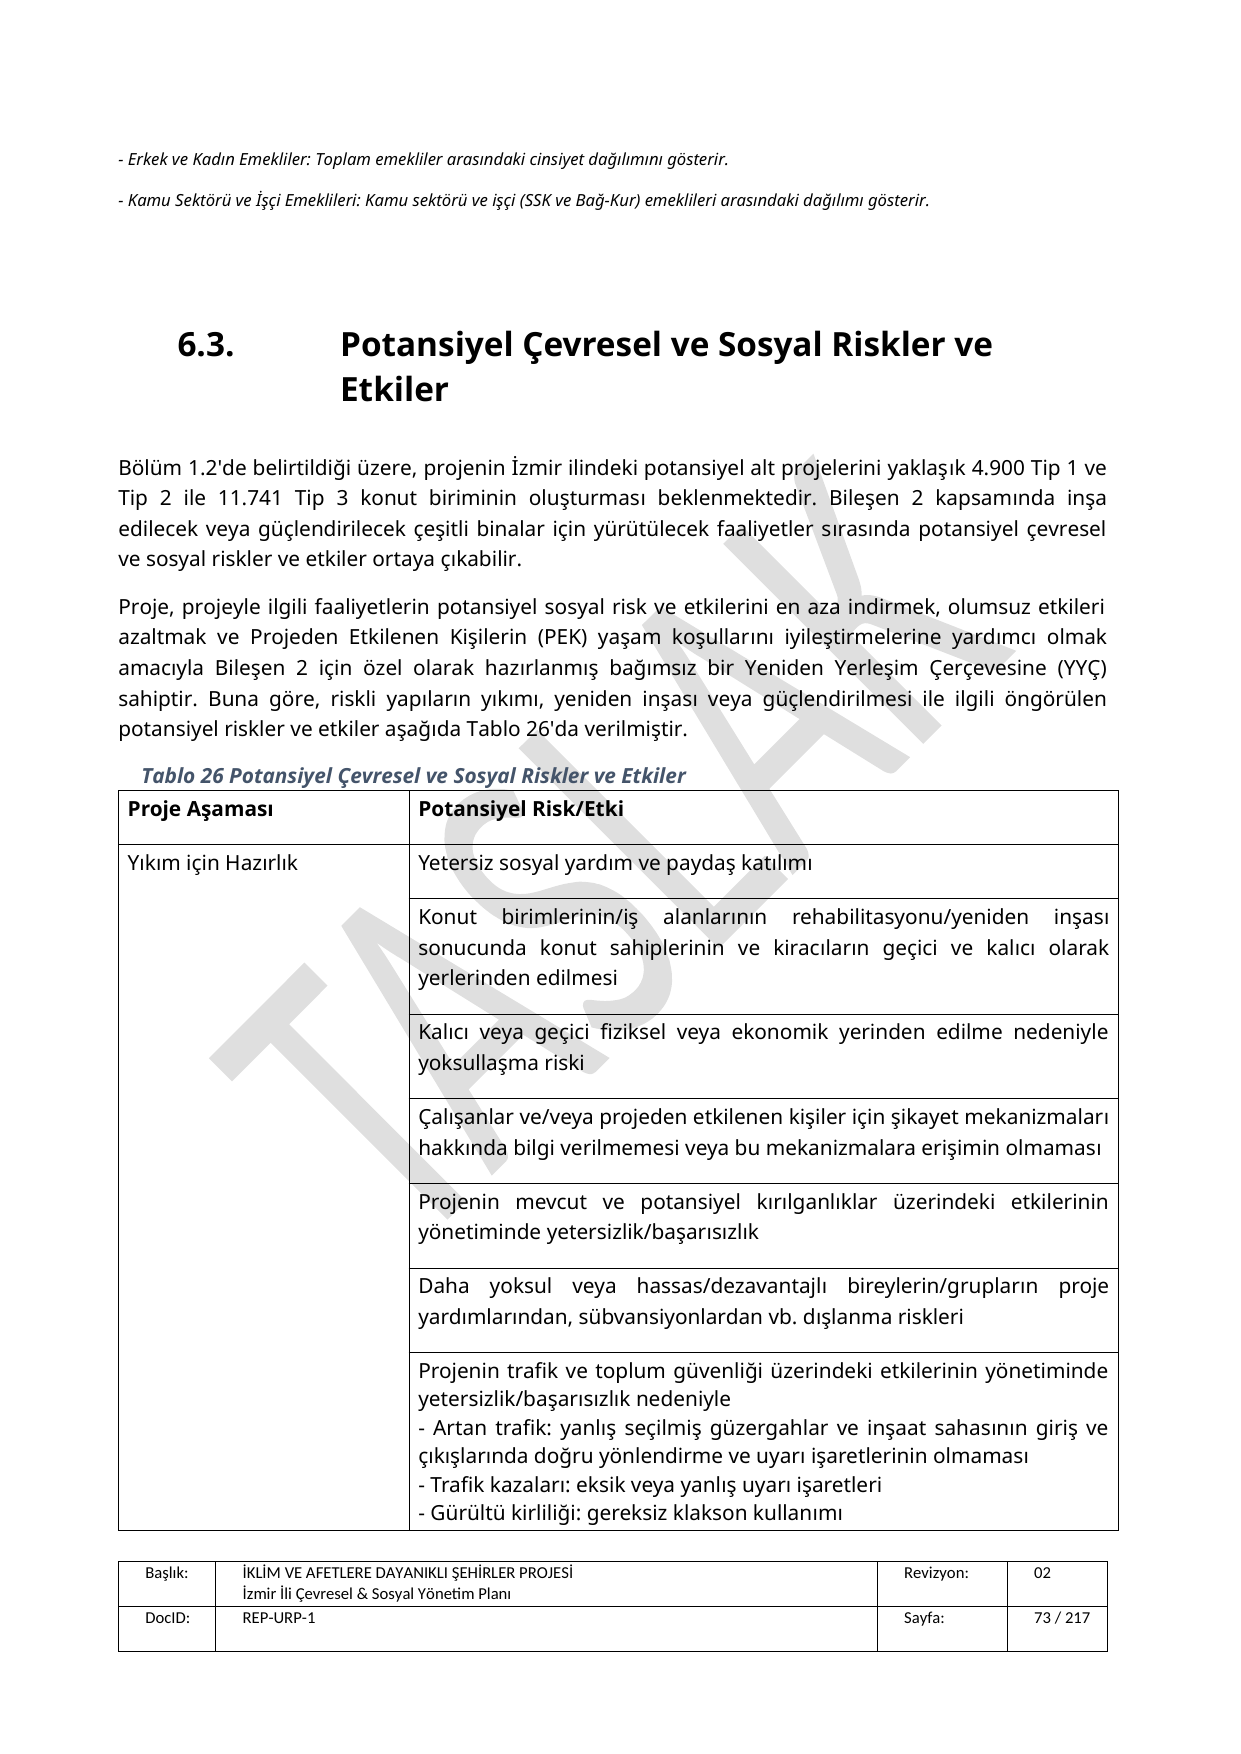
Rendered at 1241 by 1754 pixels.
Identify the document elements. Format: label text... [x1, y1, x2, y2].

text Tablo 26 Potansiyel Çevresel ve Sosyal Riskler ve Etkiler [141, 762, 1107, 790]
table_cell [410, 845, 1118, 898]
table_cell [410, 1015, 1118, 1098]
text - Kamu Sektörü ve İşçi Emeklileri: Kamu sektörü ve işçi (SSK ve Bağ-Kur) emeklileri arasındaki dağılımı gösterir. [118, 189, 1107, 212]
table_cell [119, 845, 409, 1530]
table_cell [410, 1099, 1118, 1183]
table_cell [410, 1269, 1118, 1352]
text Bölüm 1.2'de belirtildiği üzere, projenin İzmir ilindeki potansiyel alt projelerini yaklaşık 4.900 Tip 1 ve Tip 2 ile 11.741 Tip 3 konut biriminin oluşturması beklenmektedir. Bileşen 2 kapsamında inşa edilecek veya güçlendirilecek çeşitli binalar için yürütülecek faaliyetler sırasında potansiyel çevresel ve sosyal riskler ve etkiler ortaya çıkabilir. [118, 453, 1107, 573]
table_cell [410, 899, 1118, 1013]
subtitle Potansi̇yel Çevresel ve Sosyal Riskler ve Etki̇ler [177, 321, 1107, 411]
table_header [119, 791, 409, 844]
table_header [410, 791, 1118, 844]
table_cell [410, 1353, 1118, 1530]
text Proje, projeyle ilgili faaliyetlerin potansiyel sosyal risk ve etkilerini en aza indirmek, olumsuz etkileri azaltmak ve Projeden Etkilenen Kişilerin (PEK) yaşam koşullarını iyileştirmelerine yardımcı olmak amacıyla Bileşen 2 için özel olarak hazırlanmış bağımsız bir Yeniden Yerleşim Çerçevesine (YYÇ) sahiptir. Buna göre, riskli yapıların yıkımı, yeniden inşası veya güçlendirilmesi ile ilgili öngörülen potansiyel riskler ve etkiler aşağıda Tablo 26'da verilmiştir. [118, 592, 1107, 743]
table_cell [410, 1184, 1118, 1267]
text - Erkek ve Kadın Emekliler: Toplam emekliler arasındaki cinsiyet dağılımını gösterir. [118, 148, 1107, 170]
